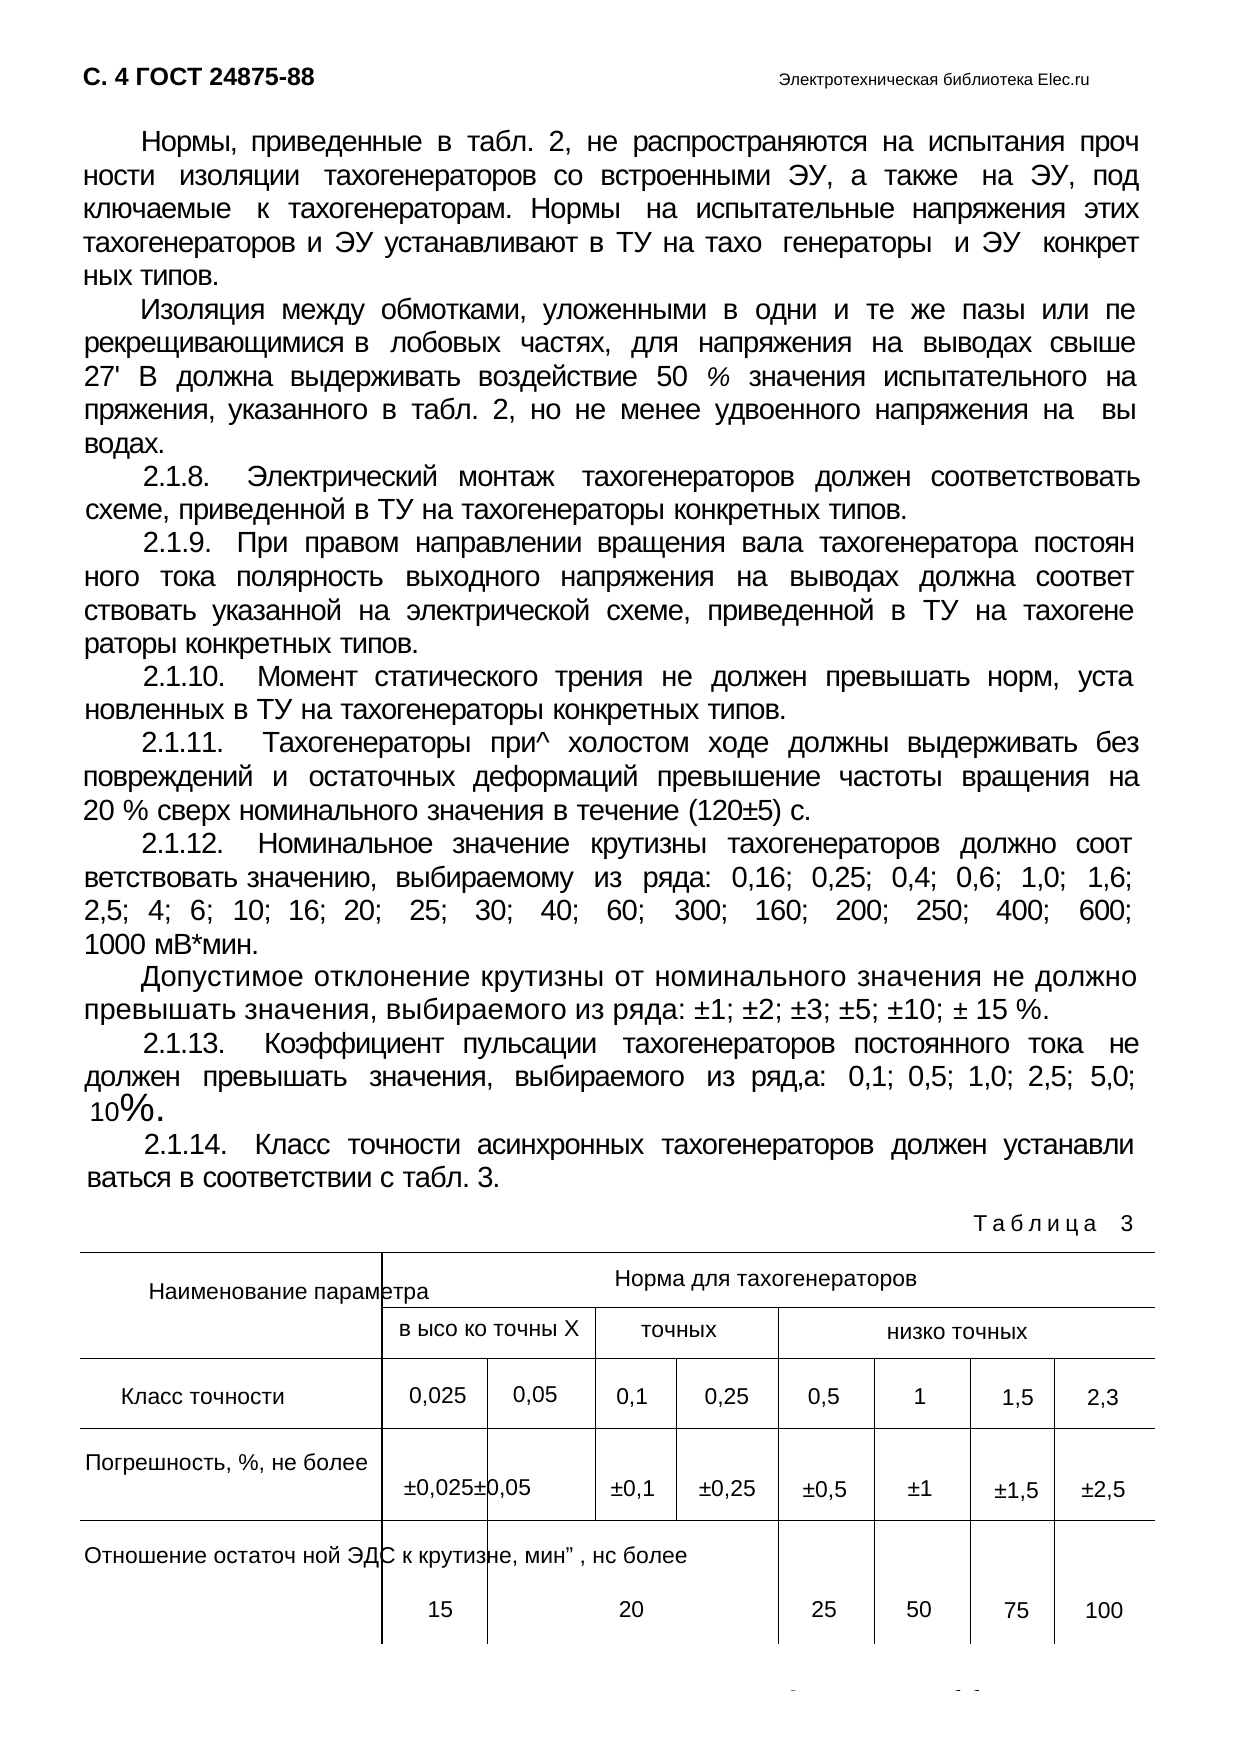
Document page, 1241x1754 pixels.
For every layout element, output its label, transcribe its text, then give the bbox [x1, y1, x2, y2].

text Электротехническая библиотека Elec.ru [778, 70, 1167, 89]
list Момент статического трения не должен превышать норм, уста­ новленных в ТУ на тахогенераторы конкретных типов. [84, 660, 1133, 725]
list Класс точности асинхронных тахогенераторов должен устанавли­ ваться в соответствии с табл. 3. [86, 1128, 1135, 1194]
list Электрический монтаж тахогенераторов должен соответствовать схеме, приведенной в ТУ на тахогенераторы конкретных типов. [85, 460, 1141, 526]
list Коэффициент пульсации тахогенераторов постоянного тока не должен превышать значения, выбираемого из ряд,а: 0,1; 0,5; 1,0; 2,5; 5,0; [84, 1026, 1139, 1093]
text Нормы, приведенные в табл. 2, не распространяются на испытания проч­ ности изоляции тахогенераторов со встроенными ЭУ, а также на ЭУ, под­ ключаемые к тахогенераторам. Нормы на испытательные напряжения этих тахогенераторов и ЭУ устанавливают в ТУ на тахо генераторы и ЭУ конкрет­ ных типов. [83, 124, 1140, 292]
text Изоляция между обмотками, уложенными в одни и те же пазы или пе­ рекрещивающимися в лобовых частях, для напряжения на выводах свыше 27' В должна выдерживать воздействие 50 % значения испытательного на­ пряжения, указанного в табл. 2, но не менее удвоенного напряжения на вы­ водах. [83, 292, 1137, 459]
list При правом направлении вращения вала тахогенератора постоян­ ного тока полярность выходного напряжения на выводах должна соответ­ ствовать указанной на электрической схеме, приведенной в ТУ на тахогене­ раторы конкретных типов. [83, 526, 1135, 660]
text 10%. [89, 1093, 1167, 1128]
text С. 4 ГОСТ 24875-88 [83, 62, 315, 91]
text Допустимое отклонение крутизны от номинального значения не должно превышать значения, выбираемого из ряда: ±1; ±2; ±3; ±5; ±10; ± 15 %. [83, 961, 1138, 1025]
list Тахогенераторы при^ холостом ходе должны выдерживать без повреждений и остаточных деформаций превышение частоты вращения на 20 % сверх номинального значения в течение (120±5) с. [83, 726, 1139, 826]
text Таблица 3 [69, 1210, 1133, 1237]
list Номинальное значение крутизны тахогенераторов должно соот­ ветствовать значению, выбираемому из ряда: 0,16; 0,25; 0,4; 0,6; 1,0; 1,6; 2,5; 4; 6; 10; 16; 20; 25; 30; 40; 60; 300; 160; 200; 250; 400; 600; 1000 мВ*мин. [83, 826, 1133, 960]
